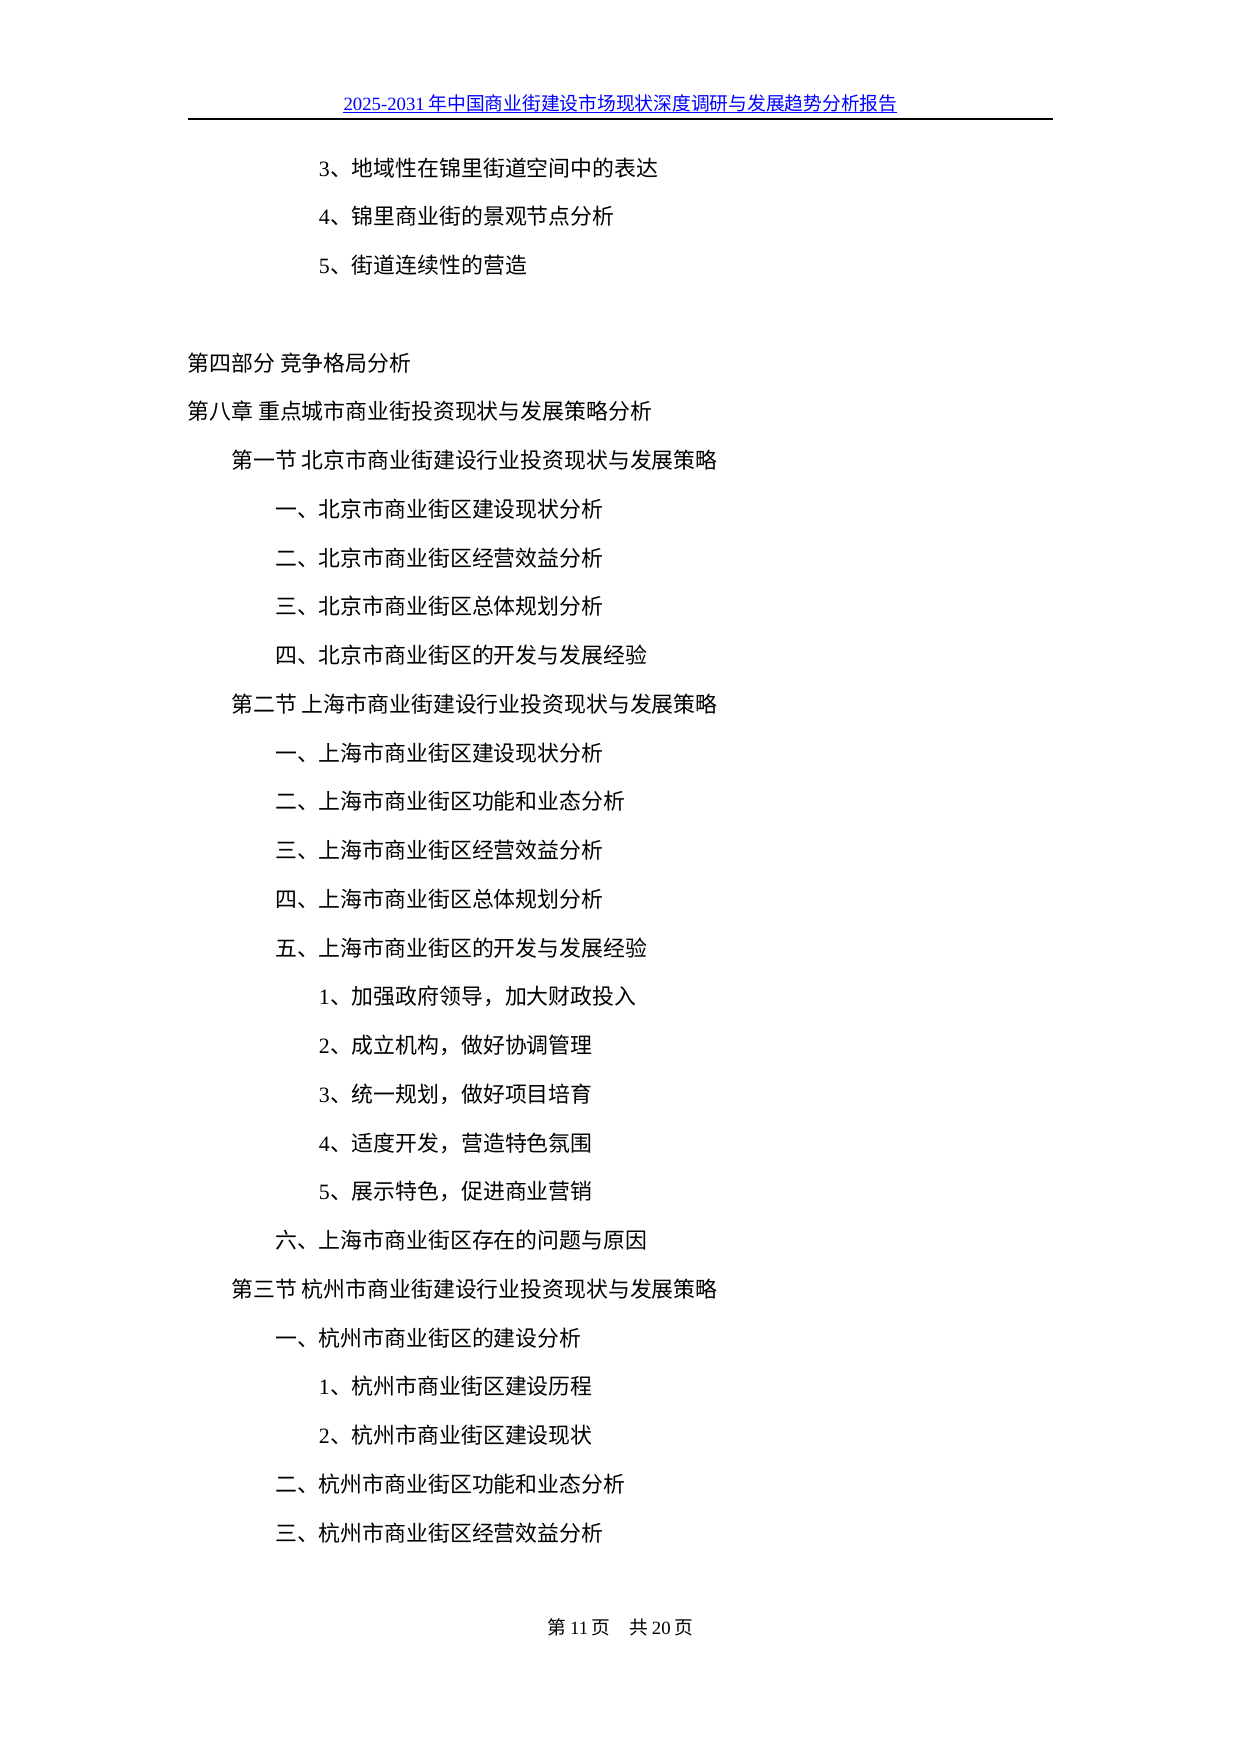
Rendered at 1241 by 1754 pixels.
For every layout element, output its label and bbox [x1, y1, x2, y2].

text [187, 150, 1053, 1548]
